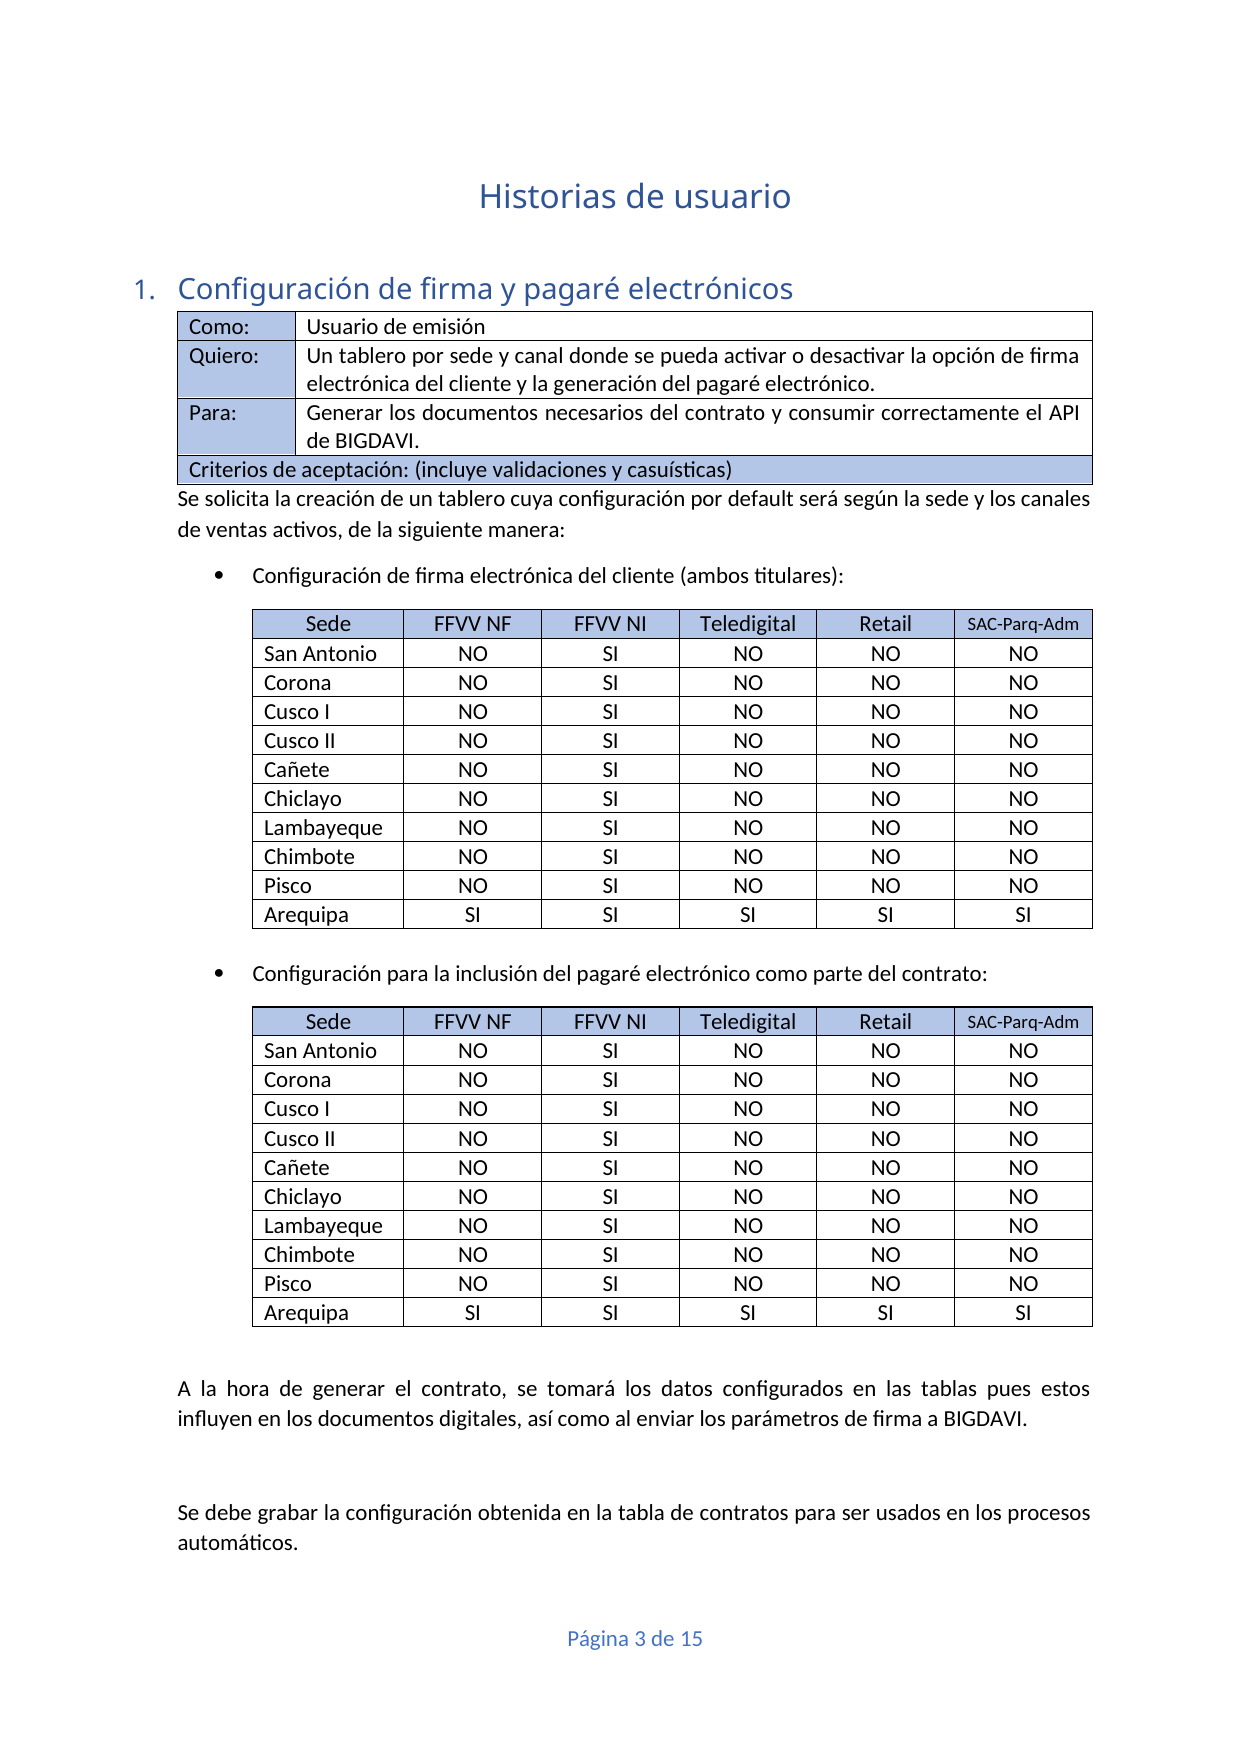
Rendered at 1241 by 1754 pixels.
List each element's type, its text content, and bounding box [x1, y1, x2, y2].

table_cell NO [680, 813, 816, 841]
table_cell NO [680, 1095, 816, 1123]
table_cell NO [680, 1240, 816, 1268]
table_cell NO [404, 726, 541, 754]
table_cell NO [404, 784, 541, 812]
table_cell SI [542, 784, 679, 812]
table_cell San Antonio [253, 1036, 403, 1064]
table_cell SI [542, 1124, 679, 1152]
table_cell NO [680, 639, 816, 667]
table_cell Cañete [253, 755, 403, 783]
table_cell Cusco II [253, 726, 403, 754]
table_cell NO [817, 871, 954, 899]
table_cell NO [817, 784, 954, 812]
table_cell NO [955, 1182, 1092, 1210]
table_cell Pisco [253, 1269, 403, 1297]
table_cell NO [680, 697, 816, 725]
table_cell San Antonio [253, 639, 403, 667]
table_cell NO [404, 1066, 541, 1093]
table_cell SI [955, 1298, 1092, 1326]
table_cell SI [542, 1269, 679, 1297]
table_cell SI [542, 900, 679, 928]
table_cell Arequipa [253, 1298, 403, 1326]
table_cell SI [542, 871, 679, 899]
table_cell NO [955, 1066, 1092, 1093]
table_cell NO [680, 1066, 816, 1093]
table_cell NO [955, 842, 1092, 870]
table_header Retail [817, 1008, 954, 1035]
table_header Usuario de emisión [296, 312, 1092, 340]
table_cell NO [955, 784, 1092, 812]
table_cell NO [680, 1036, 816, 1064]
table_cell NO [680, 842, 816, 870]
table_cell NO [955, 726, 1092, 754]
table_header Como: [178, 312, 295, 340]
table_cell NO [955, 1124, 1092, 1152]
table_cell NO [955, 1095, 1092, 1123]
table_cell NO [680, 726, 816, 754]
table_cell NO [955, 755, 1092, 783]
table_cell SI [817, 900, 954, 928]
list Configuración para la inclusión del pagaré electrónico como parte del contrato: [215, 959, 1093, 987]
table_cell SI [542, 1298, 679, 1326]
table_cell Cusco I [253, 697, 403, 725]
table_cell NO [955, 1036, 1092, 1064]
table_header Sede [253, 610, 403, 638]
table_cell SI [542, 1211, 679, 1239]
table_cell Cusco I [253, 1095, 403, 1123]
table_cell Generar los documentos necesarios del contrato y consumir correctamente el API de BIGDAVI. [296, 399, 1092, 454]
table_cell Cañete [253, 1153, 403, 1181]
table_cell NO [404, 755, 541, 783]
table_cell NO [817, 755, 954, 783]
table_cell Chimbote [253, 842, 403, 870]
table_cell SI [955, 900, 1092, 928]
table_cell NO [404, 1036, 541, 1064]
table_cell SI [680, 1298, 816, 1326]
table_header FFVV NF [404, 1008, 541, 1035]
table_cell SI [542, 668, 679, 696]
table_cell Lambayeque [253, 1211, 403, 1239]
table_cell NO [817, 1240, 954, 1268]
table_cell NO [404, 697, 541, 725]
table_cell NO [404, 1211, 541, 1239]
table_cell NO [955, 697, 1092, 725]
table_cell NO [955, 1269, 1092, 1297]
table_cell SI [542, 813, 679, 841]
table_cell SI [817, 1298, 954, 1326]
table_cell NO [817, 1211, 954, 1239]
table_cell Un tablero por sede y canal donde se pueda activar o desactivar la opción de firma electrónica del cliente y la generación del pagaré electrónico. [296, 341, 1092, 397]
table_cell NO [680, 1182, 816, 1210]
table_cell Chiclayo [253, 784, 403, 812]
table_cell Cusco II [253, 1124, 403, 1152]
table_cell Para: [178, 399, 295, 454]
table_cell NO [680, 1124, 816, 1152]
table_header SAC-Parq-Adm [955, 1008, 1092, 1035]
table_cell SI [542, 755, 679, 783]
table_cell NO [404, 668, 541, 696]
table_cell NO [404, 1240, 541, 1268]
text Se debe grabar la configuración obtenida en la tabla de contratos para ser usados en los procesos automáticos. [177, 1498, 1093, 1556]
table_cell SI [680, 900, 816, 928]
table_cell Chimbote [253, 1240, 403, 1268]
table_cell NO [404, 1269, 541, 1297]
table_cell Quiero: [178, 341, 295, 397]
list Configuración de firma electrónica del cliente (ambos titulares): [215, 562, 1093, 590]
table_cell NO [680, 755, 816, 783]
table_cell NO [404, 1182, 541, 1210]
table_cell Lambayeque [253, 813, 403, 841]
table_cell NO [817, 668, 954, 696]
table_cell NO [955, 668, 1092, 696]
table_cell SI [542, 1036, 679, 1064]
table_cell NO [955, 639, 1092, 667]
table_cell SI [542, 1240, 679, 1268]
table_cell NO [404, 1124, 541, 1152]
table_cell NO [817, 1124, 954, 1152]
table_cell SI [542, 1182, 679, 1210]
table_cell NO [817, 1153, 954, 1181]
table_cell NO [955, 1240, 1092, 1268]
table_cell NO [817, 1095, 954, 1123]
table_header FFVV NI [542, 1008, 679, 1035]
table_header FFVV NF [404, 610, 541, 638]
table_cell NO [404, 871, 541, 899]
table_cell NO [404, 1095, 541, 1123]
table_cell NO [955, 1153, 1092, 1181]
table_cell SI [542, 1153, 679, 1181]
table_cell Criterios de aceptación: (incluye validaciones y casuísticas) [178, 456, 1092, 483]
table_cell NO [404, 1153, 541, 1181]
text Se solicita la creación de un tablero cuya configuración por default será según la sede y los canales de ventas activos, de la siguiente manera: [177, 485, 1093, 543]
table_cell NO [680, 1269, 816, 1297]
table_cell SI [542, 1066, 679, 1093]
table_cell SI [542, 697, 679, 725]
table_cell NO [817, 1066, 954, 1093]
table_cell NO [955, 871, 1092, 899]
table_cell Pisco [253, 871, 403, 899]
text A la hora de generar el contrato, se tomará los datos configurados en las tablas pues estos influyen en los documentos digitales, así como al enviar los parámetros de firma a BIGDAVI. [177, 1374, 1093, 1432]
table_cell NO [955, 813, 1092, 841]
table_cell NO [404, 842, 541, 870]
table_cell NO [817, 639, 954, 667]
table_cell NO [817, 1269, 954, 1297]
table_cell NO [817, 726, 954, 754]
table_cell Corona [253, 1066, 403, 1093]
table_cell NO [817, 1182, 954, 1210]
table_cell SI [404, 1298, 541, 1326]
table_cell NO [817, 697, 954, 725]
subtitle Historias de usuario [177, 173, 1093, 218]
table_header FFVV NI [542, 610, 679, 638]
table_cell SI [542, 1095, 679, 1123]
table_cell NO [955, 1211, 1092, 1239]
table_header Teledigital [680, 1008, 816, 1035]
table_header Teledigital [680, 610, 816, 638]
table_header Retail [817, 610, 954, 638]
table_cell SI [542, 842, 679, 870]
table_cell NO [680, 871, 816, 899]
table_cell NO [817, 842, 954, 870]
table_cell SI [542, 639, 679, 667]
subtitle Configuración de firma y pagaré electrónicos [133, 268, 1093, 308]
table_cell Chiclayo [253, 1182, 403, 1210]
table_cell SI [404, 900, 541, 928]
table_header SAC-Parq-Adm [955, 610, 1092, 638]
table_cell NO [817, 813, 954, 841]
table_cell NO [404, 639, 541, 667]
table_cell NO [817, 1036, 954, 1064]
table_cell NO [404, 813, 541, 841]
table_cell Arequipa [253, 900, 403, 928]
table_header Sede [253, 1008, 403, 1035]
table_cell NO [680, 1153, 816, 1181]
table_cell Corona [253, 668, 403, 696]
table_cell SI [542, 726, 679, 754]
table_cell NO [680, 668, 816, 696]
table_cell NO [680, 1211, 816, 1239]
table_cell NO [680, 784, 816, 812]
